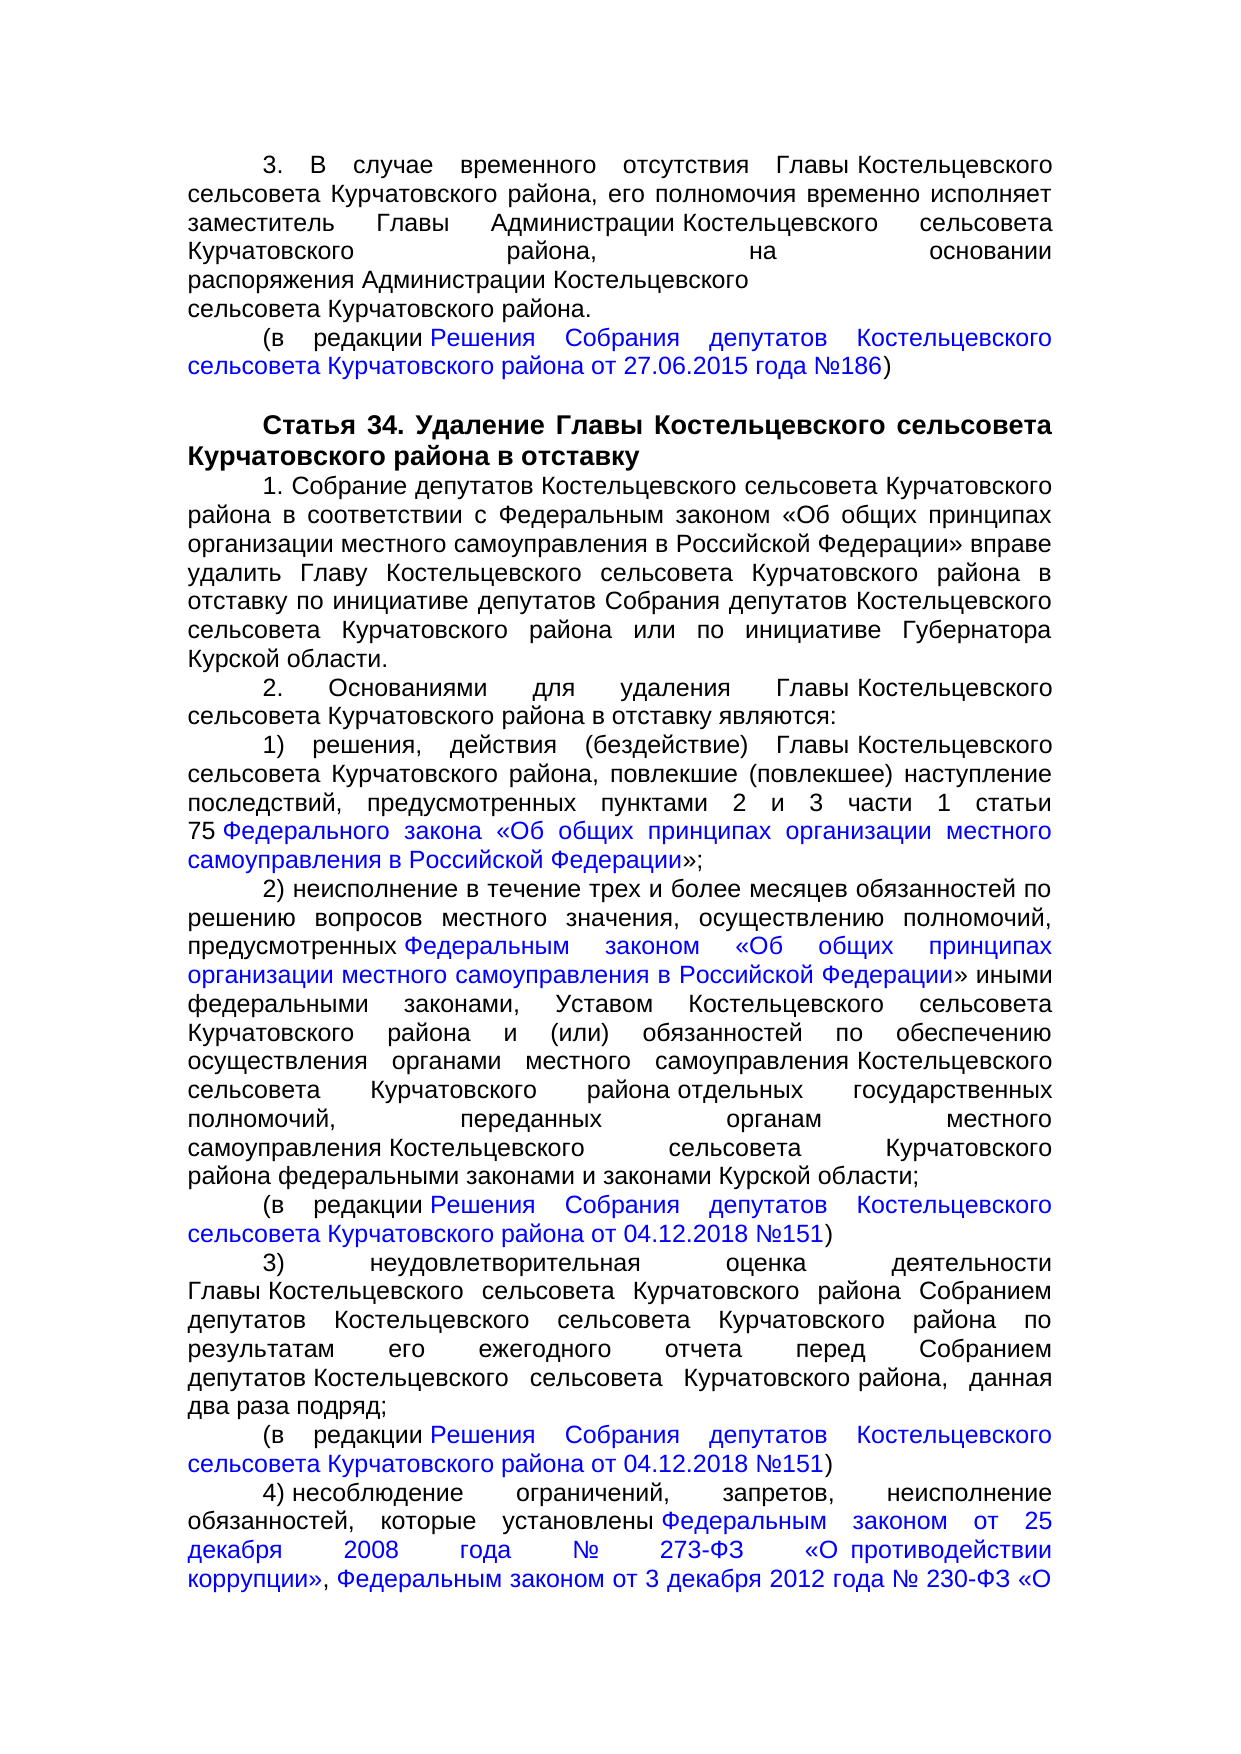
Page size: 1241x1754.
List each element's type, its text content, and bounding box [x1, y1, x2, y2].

text (в редакции Решения Собрания депутатов Костельцевского сельсовета Курчатовского района от 27.06.2015 года №186) [187, 322, 1053, 380]
text 2) неисполнение в течение трех и более месяцев обязанностей по решению вопросов местного значения, осуществлению полномочий, предусмотренных Федеральным законом «Об общих принципах организации местного самоуправления в Российской Федерации» иными федеральными законами, Уставом Костельцевского сельсовета Курчатовского района и (или) обязанностей по обеспечению осуществления органами местного самоуправления Костельцевского сельсовета Курчатовского района отдельных государственных полномочий, переданных органам местного самоуправления Костельцевского сельсовета Курчатовского района федеральными законами и законами Курской области; [187, 874, 1053, 1190]
text Статья 34. Удаление Главы Костельцевского сельсовета Курчатовского района в отставку [187, 409, 1053, 471]
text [187, 1477, 1053, 1592]
text 3) неудовлетворительная оценка деятельности Главы Костельцевского сельсовета Курчатовского района Собранием депутатов Костельцевского сельсовета Курчатовского района по результатам его ежегодного отчета перед Собранием депутатов Костельцевского сельсовета Курчатовского района, данная два раза подряд; [187, 1247, 1053, 1420]
text (в редакции Решения Собрания депутатов Костельцевского сельсовета Курчатовского района от 04.12.2018 №151) [187, 1420, 1053, 1477]
text (в редакции Решения Собрания депутатов Костельцевского сельсовета Курчатовского района от 04.12.2018 №151) [187, 1190, 1053, 1247]
text 2. Основаниями для удаления Главы Костельцевского сельсовета Курчатовского района в отставку являются: [187, 672, 1053, 730]
text 1) решения, действия (бездействие) Главы Костельцевского сельсовета Курчатовского района, повлекшие (повлекшее) наступление последствий, предусмотренных пунктами 2 и 3 части 1 статьи 75 Федерального закона «Об общих принципах организации местного самоуправления в Российской Федерации»; [187, 730, 1053, 874]
text 3. В случае временного отсутствия Главы Костельцевского сельсовета Курчатовского района, его полномочия временно исполняет заместитель Главы Администрации Костельцевского сельсовета Курчатовского района, на основании распоряжения Администрации Костельцевского сельсовета Курчатовского района. [187, 150, 1053, 322]
text 1. Собрание депутатов Костельцевского сельсовета Курчатовского района в соответствии с Федеральным законом «Об общих принципах организации местного самоуправления в Российской Федерации» вправе удалить Главу Костельцевского сельсовета Курчатовского района в отставку по инициативе депутатов Собрания депутатов Костельцевского сельсовета Курчатовского района или по инициативе Губернатора Курской области. [187, 471, 1053, 672]
